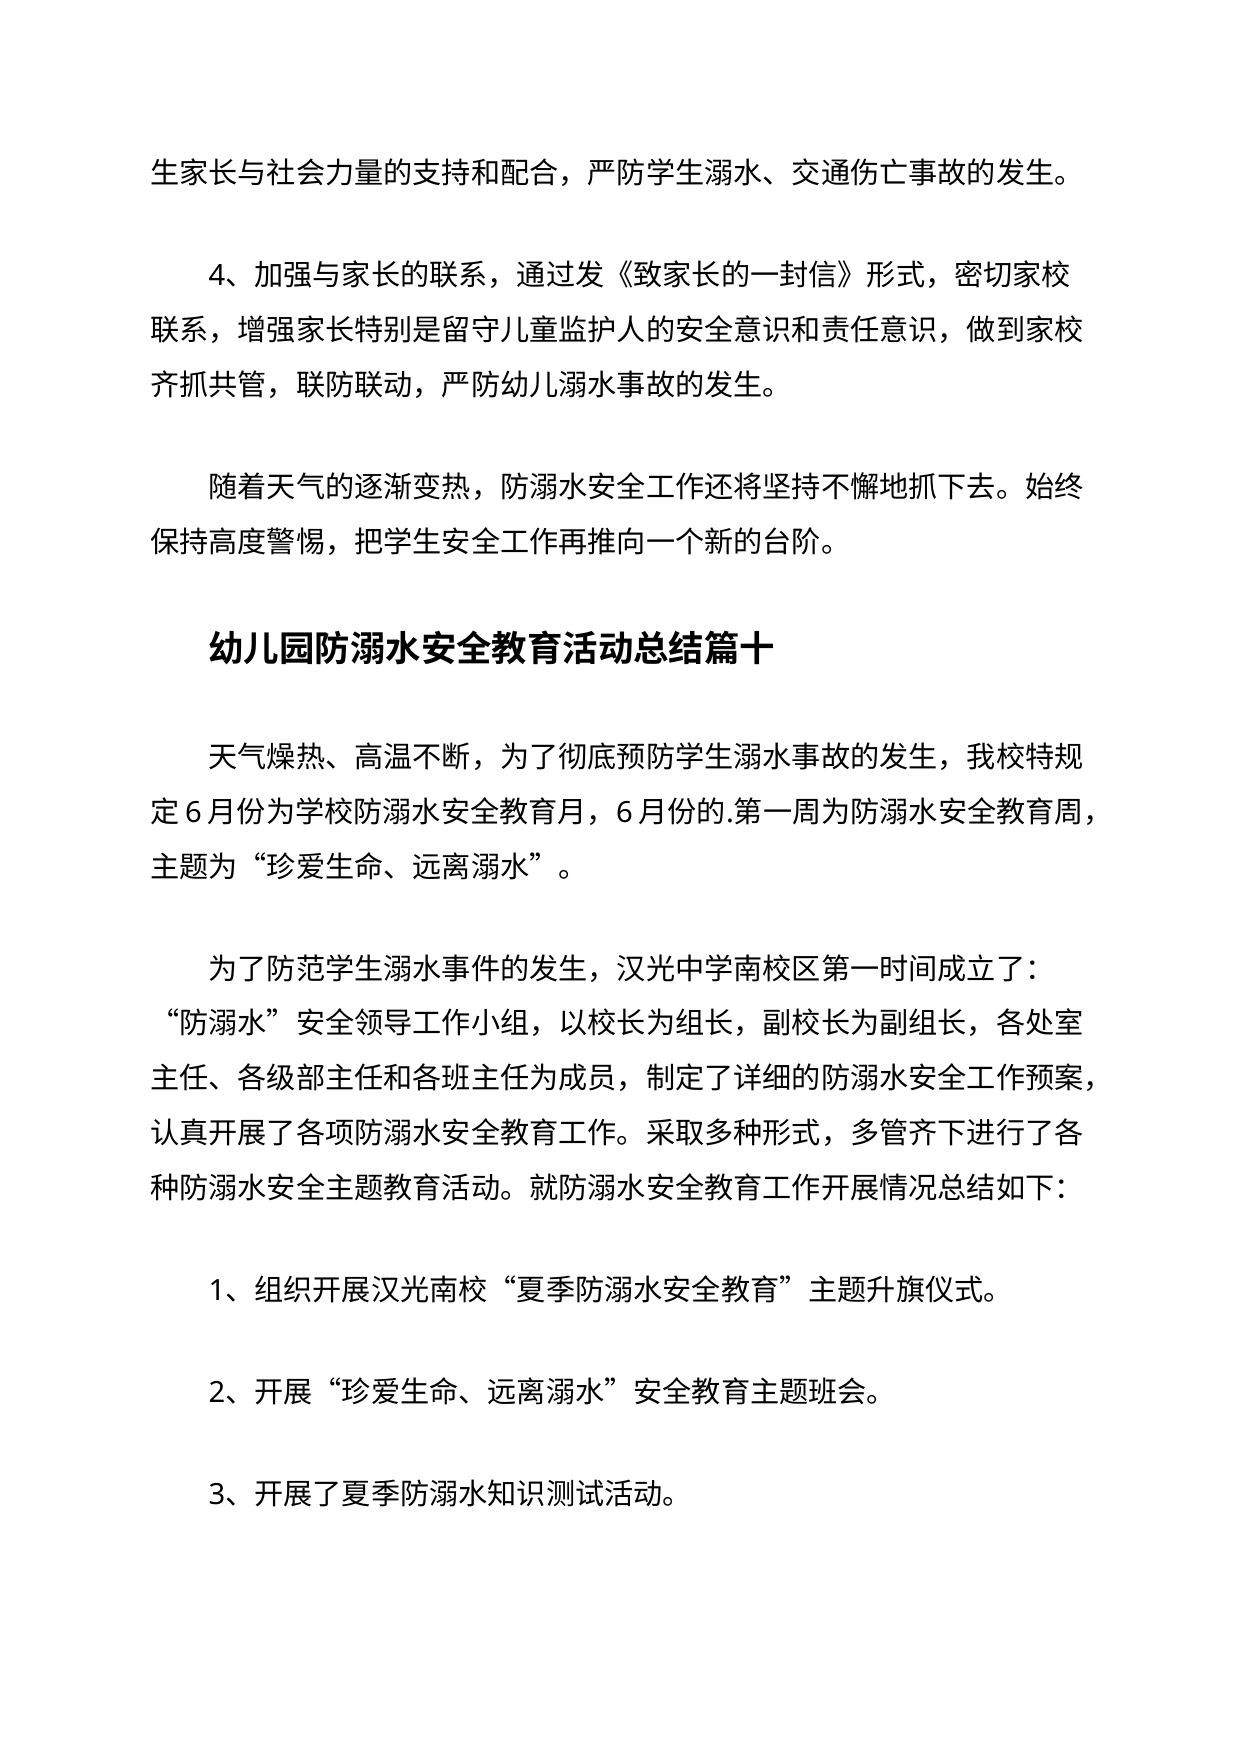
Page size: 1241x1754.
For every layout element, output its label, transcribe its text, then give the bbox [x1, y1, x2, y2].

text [150, 150, 1090, 192]
text 幼儿园防溺水安全教育活动总结篇十 [150, 620, 1090, 671]
text 2、开展“珍爱生命、远离溺水”安全教育主题班会。 [150, 1368, 1090, 1411]
text 3、开展了夏季防溺水知识测试活动。 [150, 1471, 1090, 1513]
text 天气燥热、高温不断，为了彻底预防学生溺水事故的发生，我校特规定6月份为学校防溺水安全教育月，6月份的.第一周为防溺水安全教育周，主题为“珍爱生命、远离溺水”。 [150, 733, 1090, 886]
text 4、加强与家长的联系，通过发《致家长的一封信》形式，密切家校联系，增强家长特别是留守儿童监护人的安全意识和责任意识，做到家校齐抓共管，联防联动，严防幼儿溺水事故的发生。 [150, 252, 1090, 404]
text 1、组织开展汉光南校“夏季防溺水安全教育”主题升旗仪式。 [150, 1267, 1090, 1309]
text 随着天气的逐渐变热，防溺水安全工作还将坚持不懈地抓下去。始终保持高度警惕，把学生安全工作再推向一个新的台阶。 [150, 463, 1090, 561]
text 为了防范学生溺水事件的发生，汉光中学南校区第一时间成立了：“防溺水”安全领导工作小组，以校长为组长，副校长为副组长，各处室主任、各级部主任和各班主任为成员，制定了详细的防溺水安全工作预案，认真开展了各项防溺水安全教育工作。采取多种形式，多管齐下进行了各种防溺水安全主题教育活动。就防溺水安全教育工作开展情况总结如下： [150, 945, 1090, 1207]
